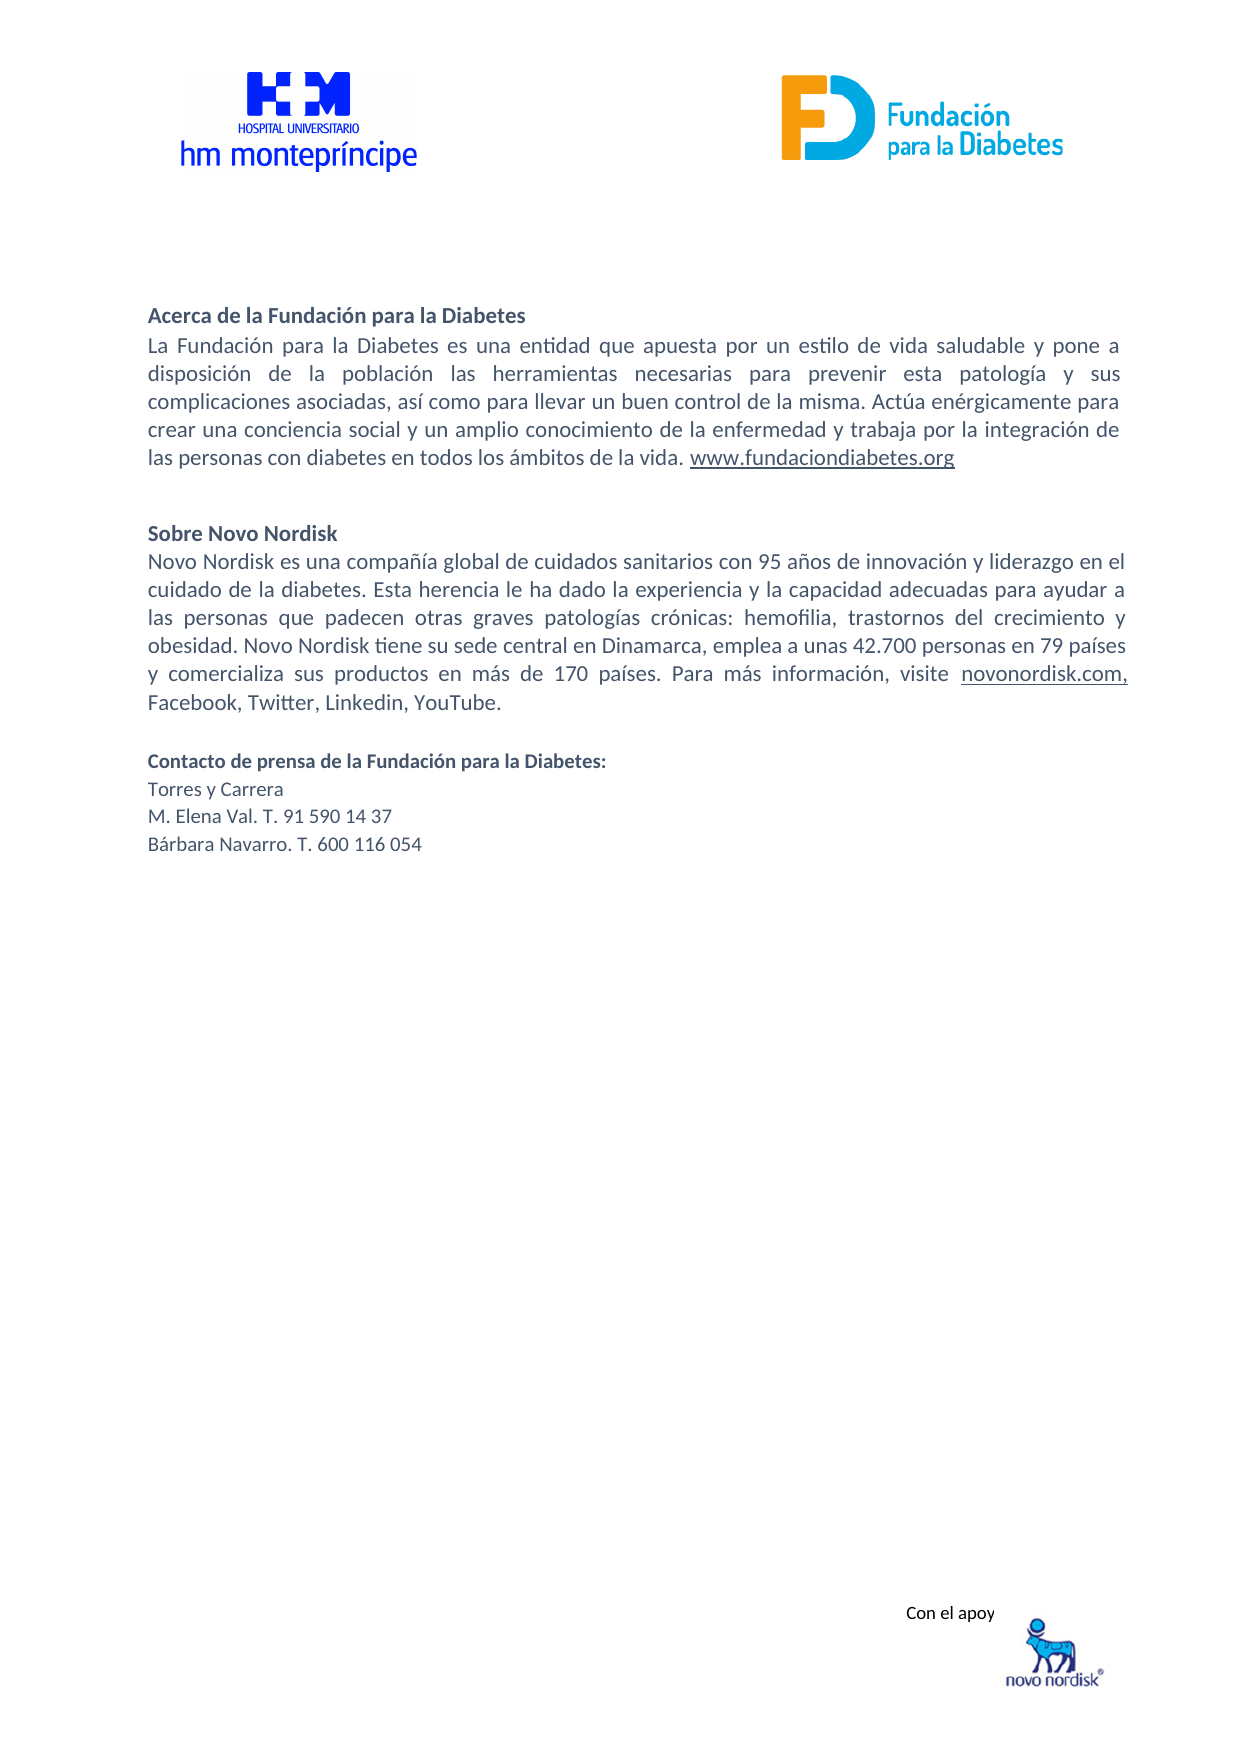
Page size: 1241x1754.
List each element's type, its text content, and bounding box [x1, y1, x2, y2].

picture [992, 1597, 1121, 1707]
text Acerca de la Fundación para la Diabetes [148, 301, 1122, 329]
text Torres y Carrera [148, 776, 1122, 801]
text Bárbara Navarro. T. 600 116 054 [148, 831, 1122, 856]
text Novo Nordisk es una compañía global de cuidados sanitarios con 95 años de innovación y liderazgo en el cuidado de la diabetes. Esta herencia le ha dado la experiencia y la capacidad adecuadas para ayudar a las personas que padecen otras graves patologías crónicas: hemofilia, trastornos del crecimiento y obesidad. Novo Nordisk tiene su sede central en Dinamarca, emplea a unas 42.700 personas en 79 países y comercializa sus productos en más de 170 países. Para más información, visite novonordisk.com, Facebook, Twitter, Linkedin, YouTube. [148, 547, 1128, 716]
text Sobre Novo Nordisk [148, 519, 1128, 547]
picture [181, 72, 417, 172]
picture [781, 73, 1063, 160]
text M. Elena Val. T. 91 590 14 37 [148, 803, 1122, 829]
text La Fundación para la Diabetes es una entidad que apuesta por un estilo de vida saludable y pone a disposición de la población las herramientas necesarias para prevenir esta patología y sus complicaciones asociadas, así como para llevar un buen control de la misma. Actúa enérgicamente para crear una conciencia social y un amplio conocimiento de la enfermedad y trabaja por la integración de las personas con diabetes en todos los ámbitos de la vida. www.fundaciondiabetes.org [148, 331, 1122, 471]
text Contacto de prensa de la Fundación para la Diabetes: [148, 748, 1122, 774]
